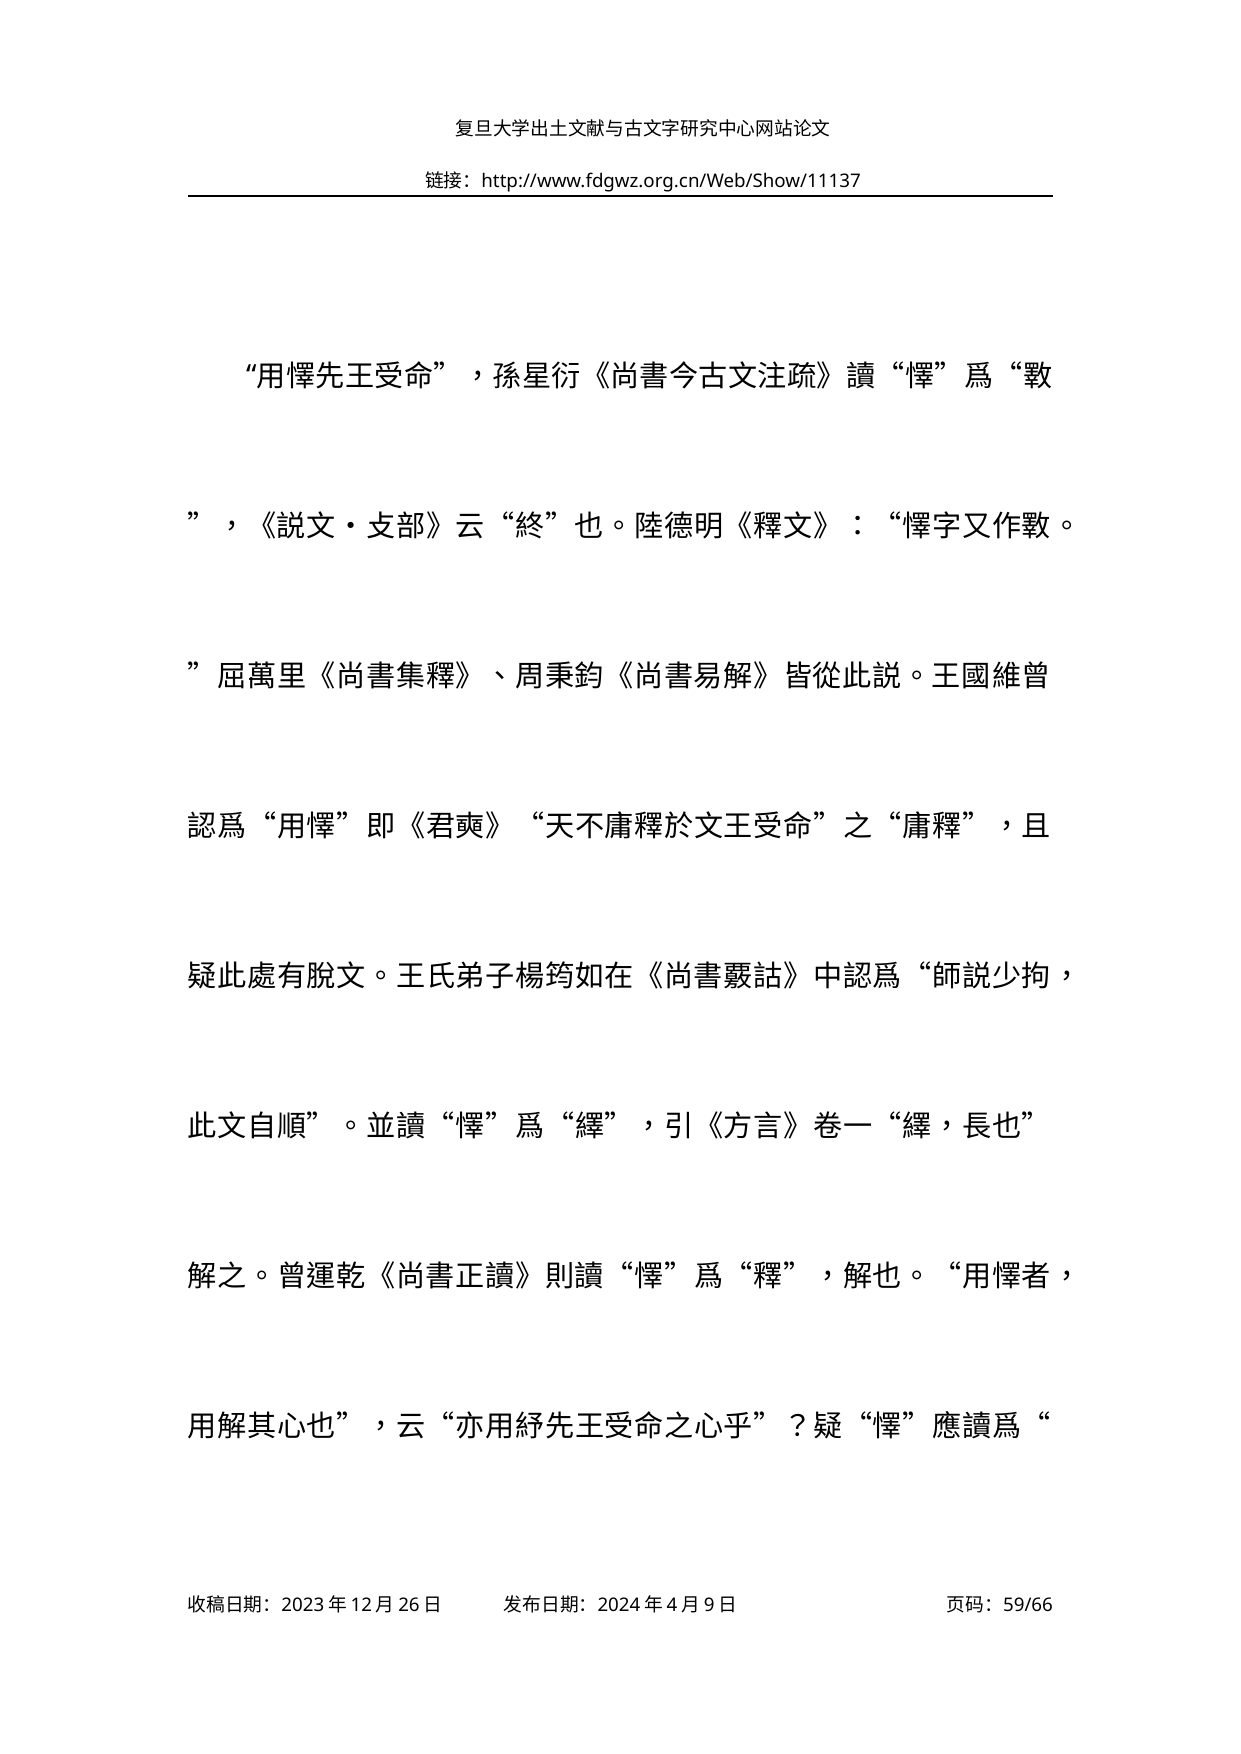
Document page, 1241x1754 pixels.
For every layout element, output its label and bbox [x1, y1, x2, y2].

text [187, 336, 1053, 1461]
